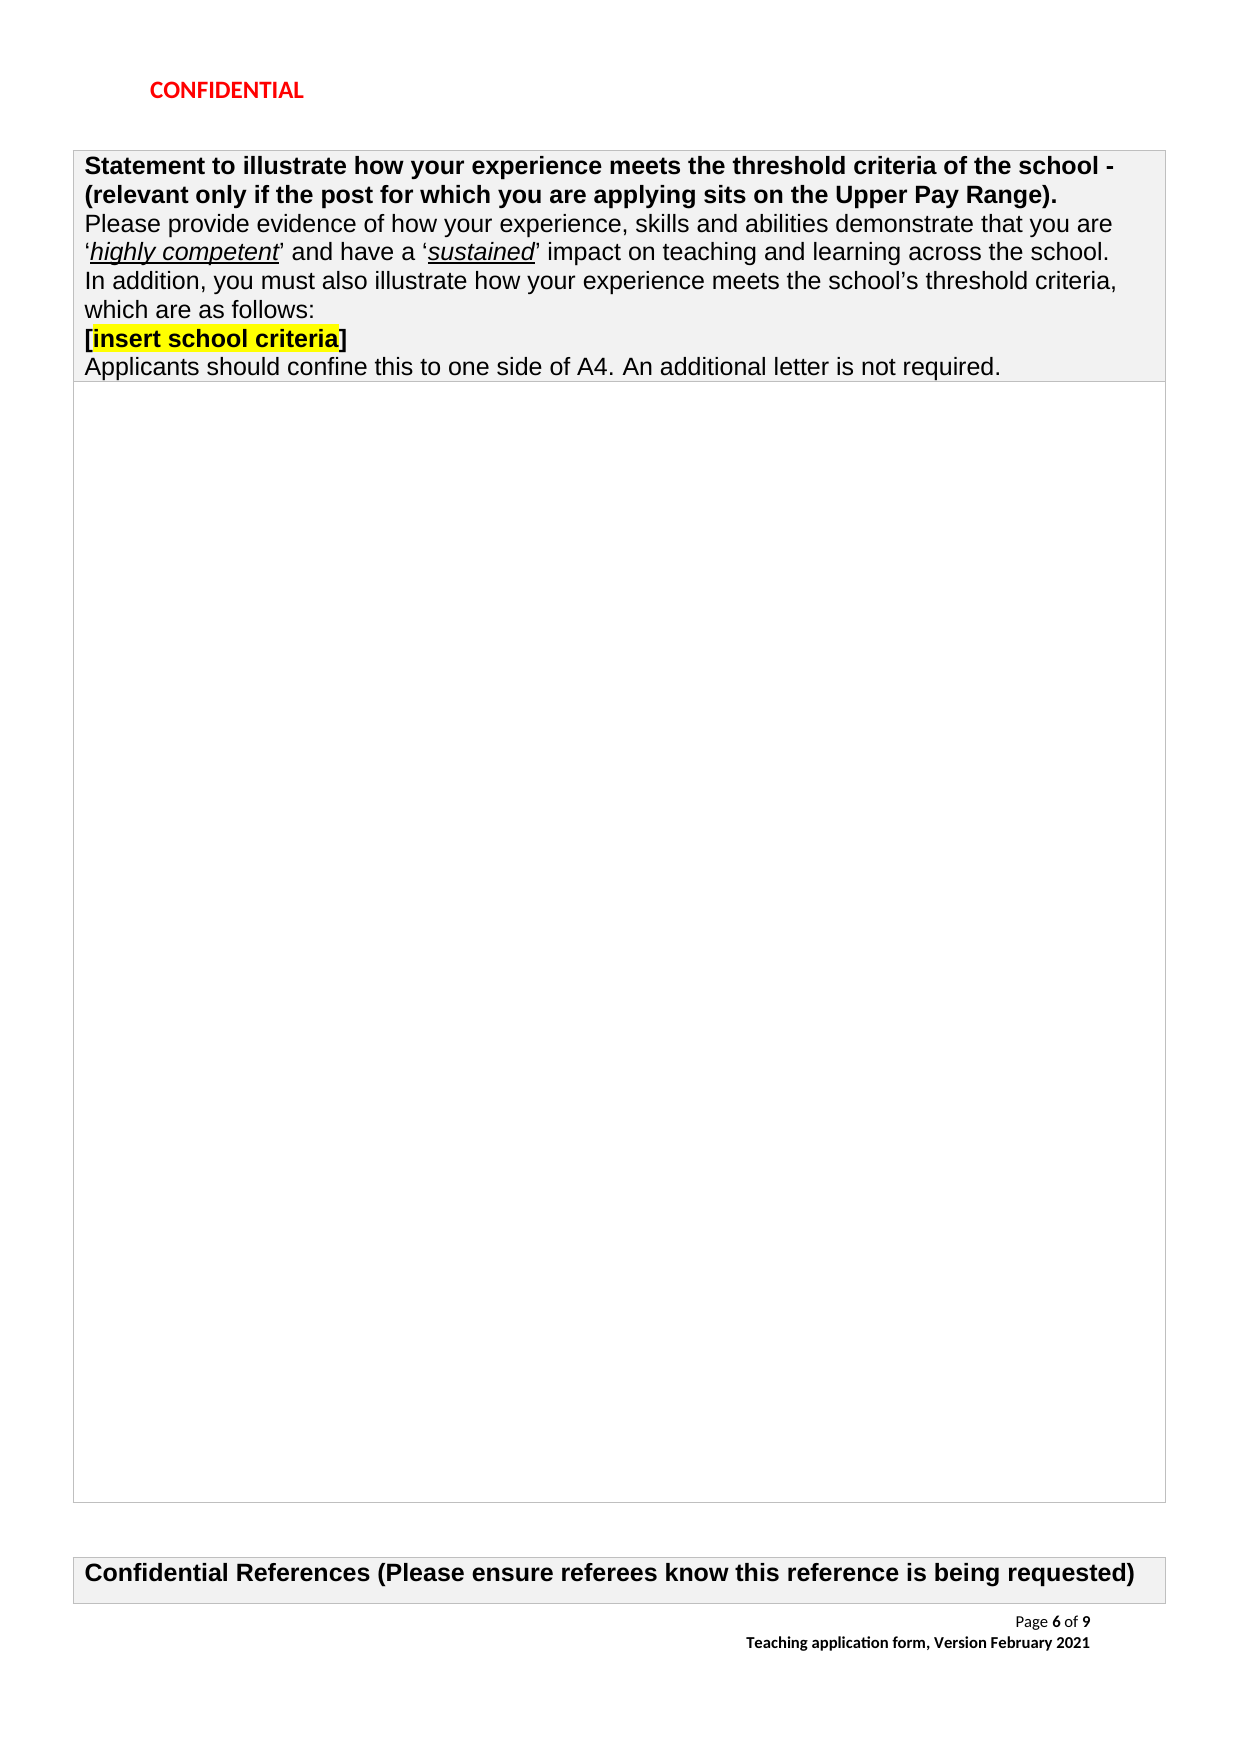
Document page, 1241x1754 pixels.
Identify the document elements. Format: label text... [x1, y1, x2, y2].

table_header Statement to illustrate how your experience meets the threshold criteria of the school - (relevant only if the post for which you are applying sits on the Upper Pay Range). Please provide evidence of how your experience, skills and abilities demonstrate that you are ‘highly competent’ and have a ‘sustained’ impact on teaching and learning across the school. In addition, you must also illustrate how your experience meets the school’s threshold criteria, which are as follows: [insert school criteria] Applicants should confine this to one side of A4. An additional letter is not required. [74, 151, 1165, 381]
table_cell [74, 382, 1165, 1502]
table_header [74, 1558, 1165, 1603]
